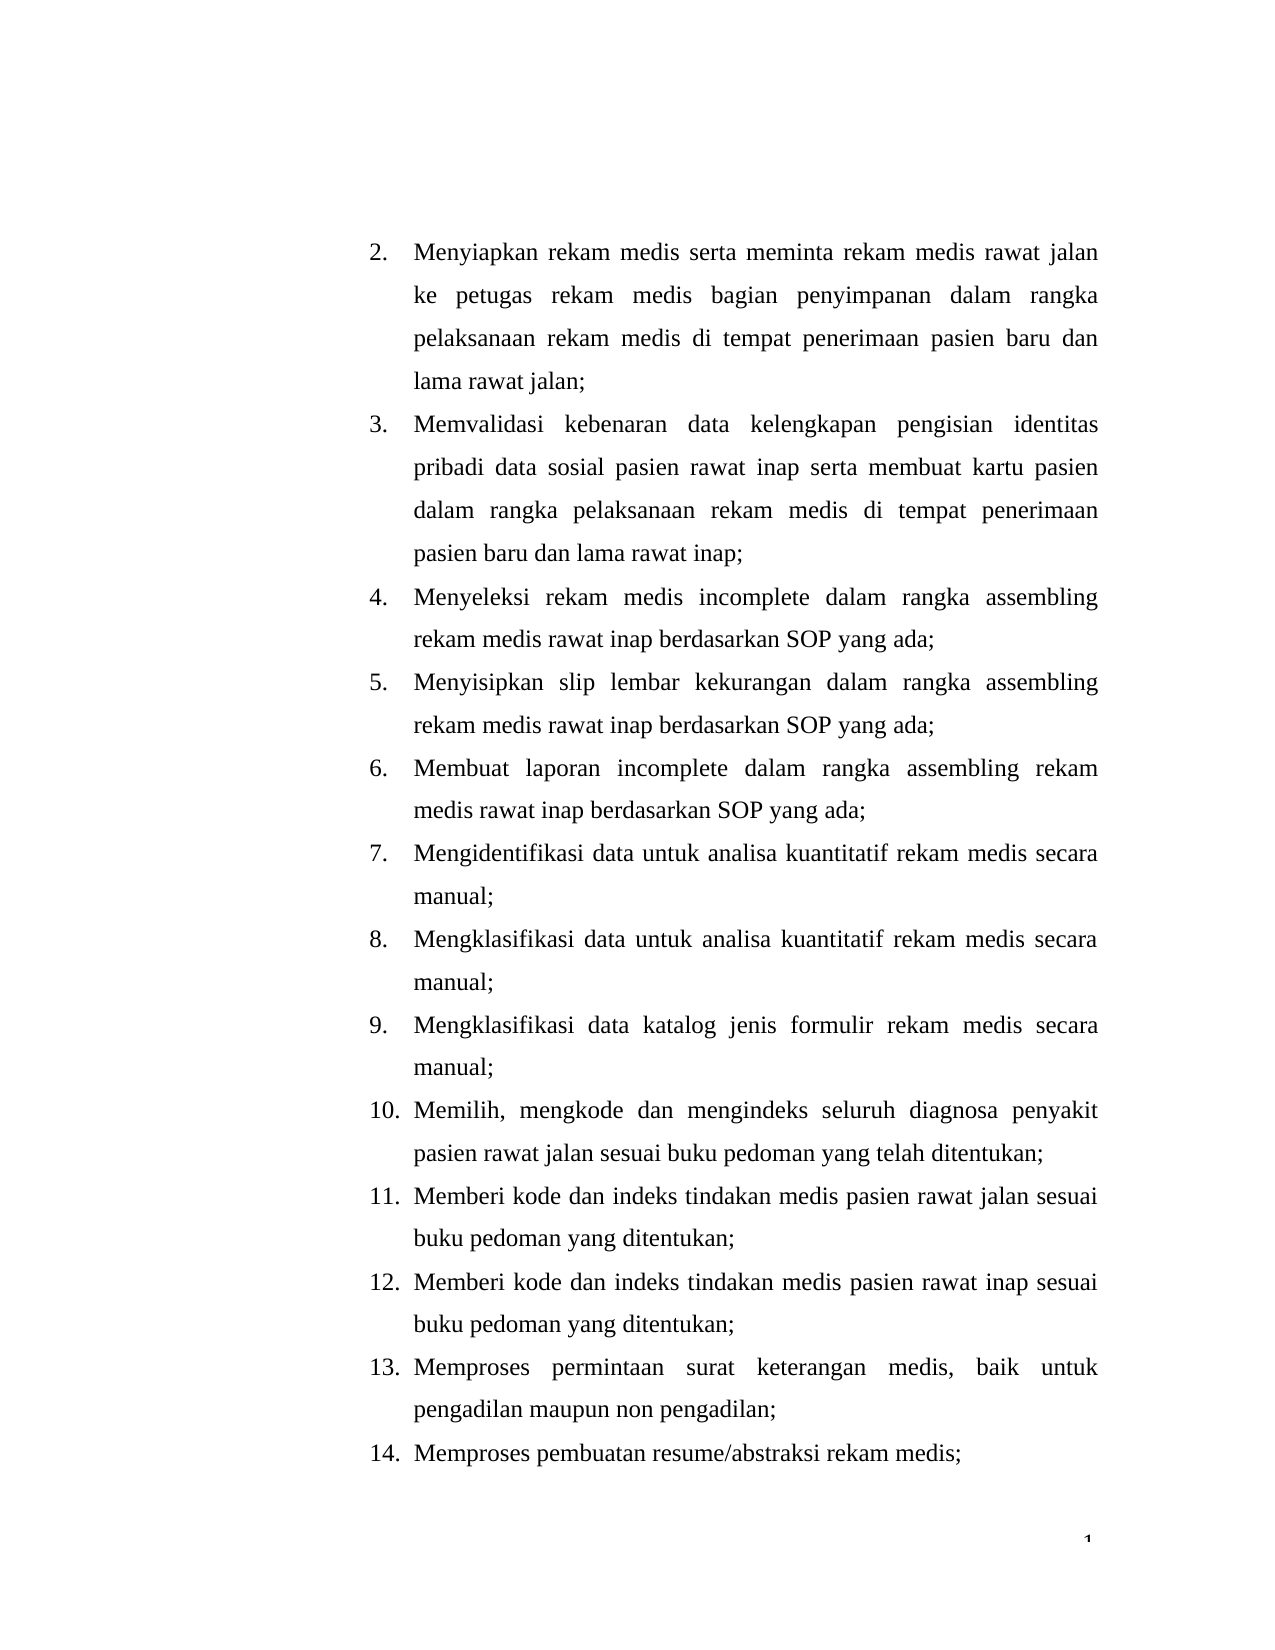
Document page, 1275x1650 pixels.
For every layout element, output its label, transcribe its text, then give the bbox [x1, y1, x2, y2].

list Mengklasifikasi data untuk analisa kuantitatif rekam medis secara manual; [369, 924, 1098, 995]
list Memberi kode dan indeks tindakan medis pasien rawat inap sesuai buku pedoman yang ditentukan; [369, 1267, 1098, 1338]
list Memberi kode dan indeks tindakan medis pasien rawat jalan sesuai buku pedoman yang ditentukan; [369, 1181, 1098, 1252]
list Memproses permintaan surat keterangan medis, baik untuk pengadilan maupun non pengadilan; [369, 1352, 1098, 1423]
list Mengidentifikasi data untuk analisa kuantitatif rekam medis secara manual; [369, 838, 1098, 910]
list Menyeleksi rekam medis incomplete dalam rangka assembling rekam medis rawat inap berdasarkan SOP yang ada; [369, 582, 1098, 653]
list Memproses pembuatan resume/abstraksi rekam medis; [369, 1438, 1250, 1466]
list Memilih, mengkode dan mengindeks seluruh diagnosa penyakit pasien rawat jalan sesuai buku pedoman yang telah ditentukan; [369, 1095, 1098, 1167]
list Membuat laporan incomplete dalam rangka assembling rekam medis rawat inap berdasarkan SOP yang ada; [369, 753, 1099, 824]
list Memvalidasi kebenaran data kelengkapan pengisian identitas pribadi data sosial pasien rawat inap serta membuat kartu pasien dalam rangka pelaksanaan rekam medis di tempat penerimaan pasien baru dan lama rawat inap; [369, 409, 1099, 567]
list Menyiapkan rekam medis serta meminta rekam medis rawat jalan ke petugas rekam medis bagian penyimpanan dalam rangka pelaksanaan rekam medis di tempat penerimaan pasien baru dan lama rawat jalan; [369, 237, 1099, 395]
list Menyisipkan slip lembar kekurangan dalam rangka assembling rekam medis rawat inap berdasarkan SOP yang ada; [369, 667, 1099, 738]
list Mengklasifikasi data katalog jenis formulir rekam medis secara manual; [369, 1010, 1099, 1081]
